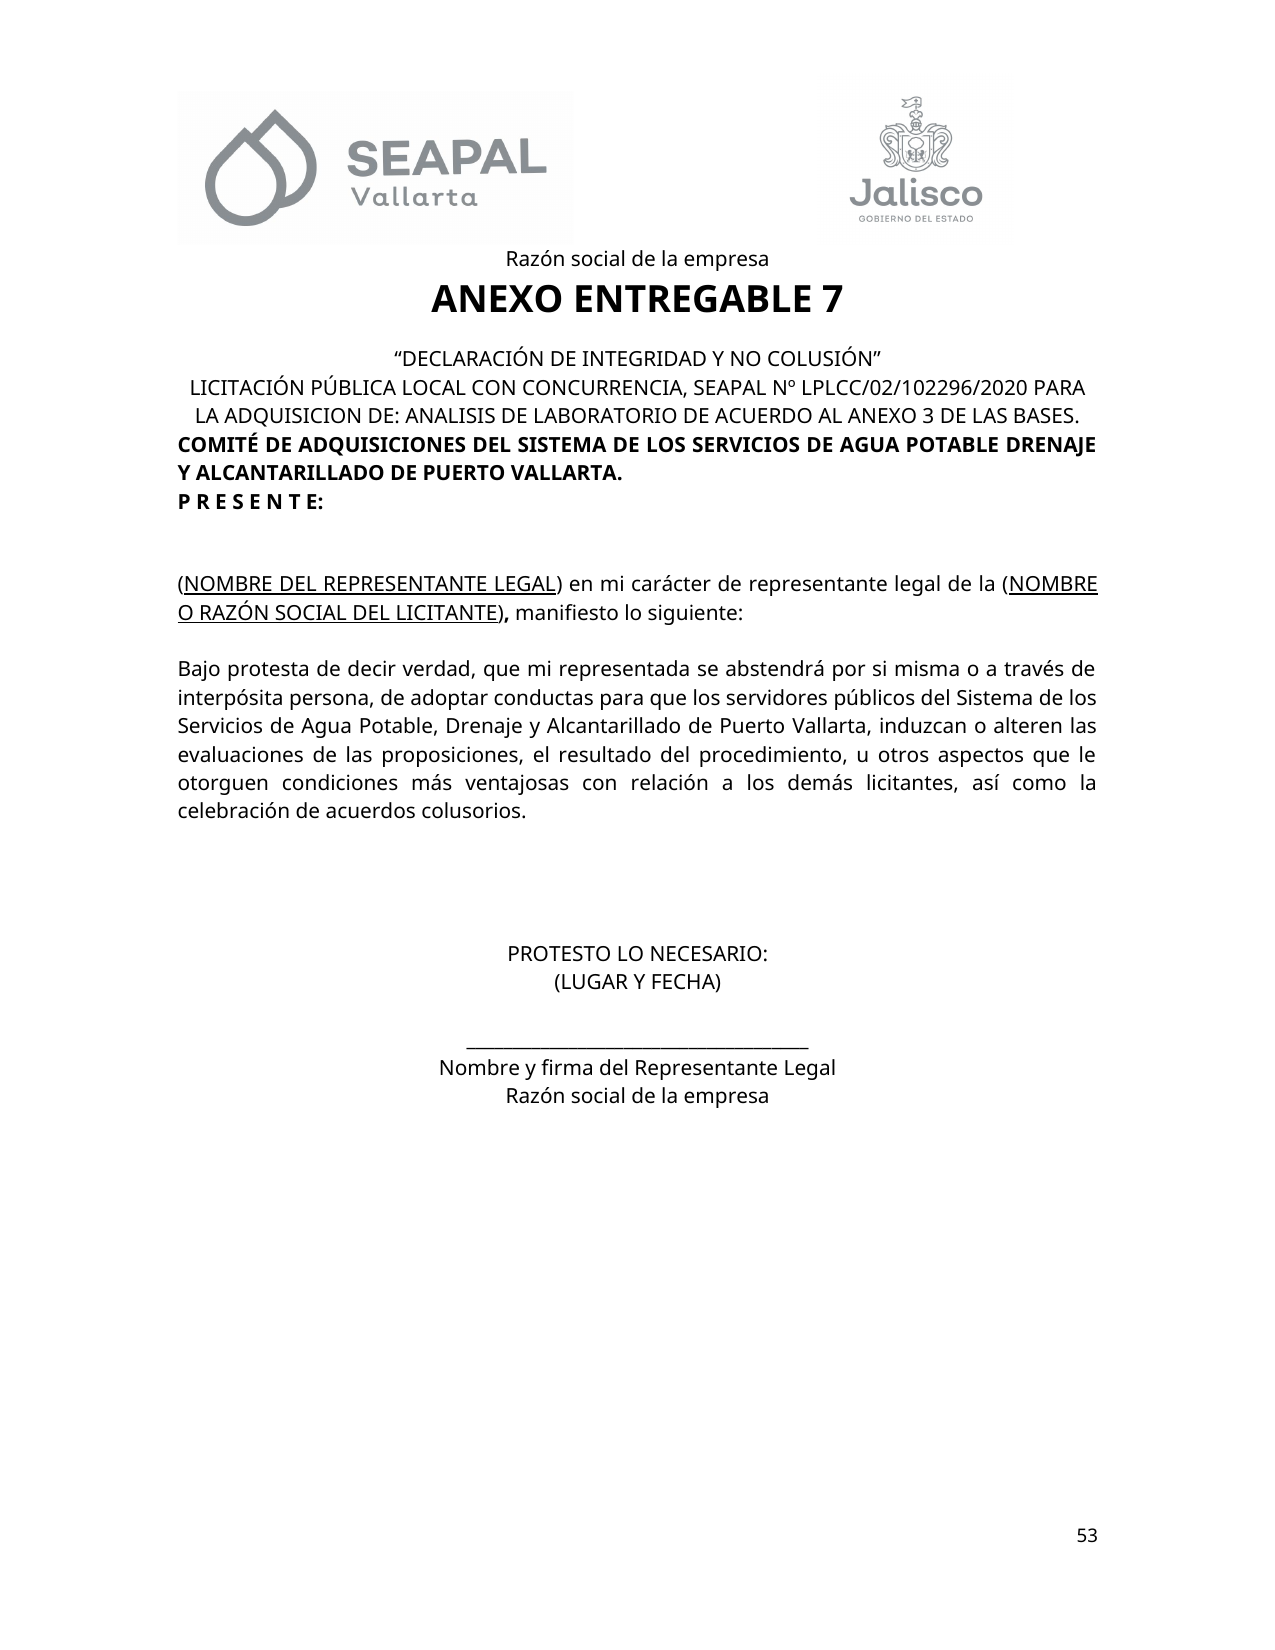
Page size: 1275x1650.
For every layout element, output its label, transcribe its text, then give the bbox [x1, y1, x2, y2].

text LICITACIÓN PÚBLICA LOCAL CON CONCURRENCIA, SEAPAL Nº LPLCC/02/102296/2020 PARA LA ADQUISICION DE: ANALISIS DE LABORATORIO DE ACUERDO AL ANEXO 3 DE LAS BASES. [177, 373, 1098, 430]
text (NOMBRE DEL REPRESENTANTE LEGAL) en mi carácter de representante legal de la (NOMBRE O RAZÓN SOCIAL DEL LICITANTE), manifiesto lo siguiente: [177, 569, 1098, 626]
text COMITÉ DE ADQUISICIONES DEL SISTEMA DE LOS SERVICIOS DE AGUA POTABLE DRENAJE Y ALCANTARILLADO DE PUERTO VALLARTA. [177, 430, 1098, 487]
picture [817, 73, 1015, 245]
text (LUGAR Y FECHA) [177, 967, 1098, 996]
text P R E S E N T E: [177, 487, 1098, 515]
text “DECLARACIÓN DE INTEGRIDAD Y NO COLUSIÓN” [177, 344, 1098, 373]
text Nombre y firma del Representante Legal [177, 1053, 1098, 1081]
text Razón social de la empresa [177, 244, 1098, 273]
text ANEXO ENTREGABLE 7 [177, 273, 1098, 324]
text Bajo protesta de decir verdad, que mi representada se abstendrá por si misma o a través de interpósita persona, de adoptar conductas para que los servidores públicos del Sistema de los Servicios de Agua Potable, Drenaje y Alcantarillado de Puerto Vallarta, induzcan o alteren las evaluaciones de las proposiciones, el resultado del procedimiento, u otros aspectos que le otorguen condiciones más ventajosas con relación a los demás licitantes, así como la celebración de acuerdos colusorios. [177, 654, 1098, 825]
text PROTESTO LO NECESARIO: [177, 939, 1098, 967]
picture [177, 91, 574, 245]
text _____________________________________ [177, 1024, 1098, 1053]
text Razón social de la empresa [177, 1081, 1098, 1109]
